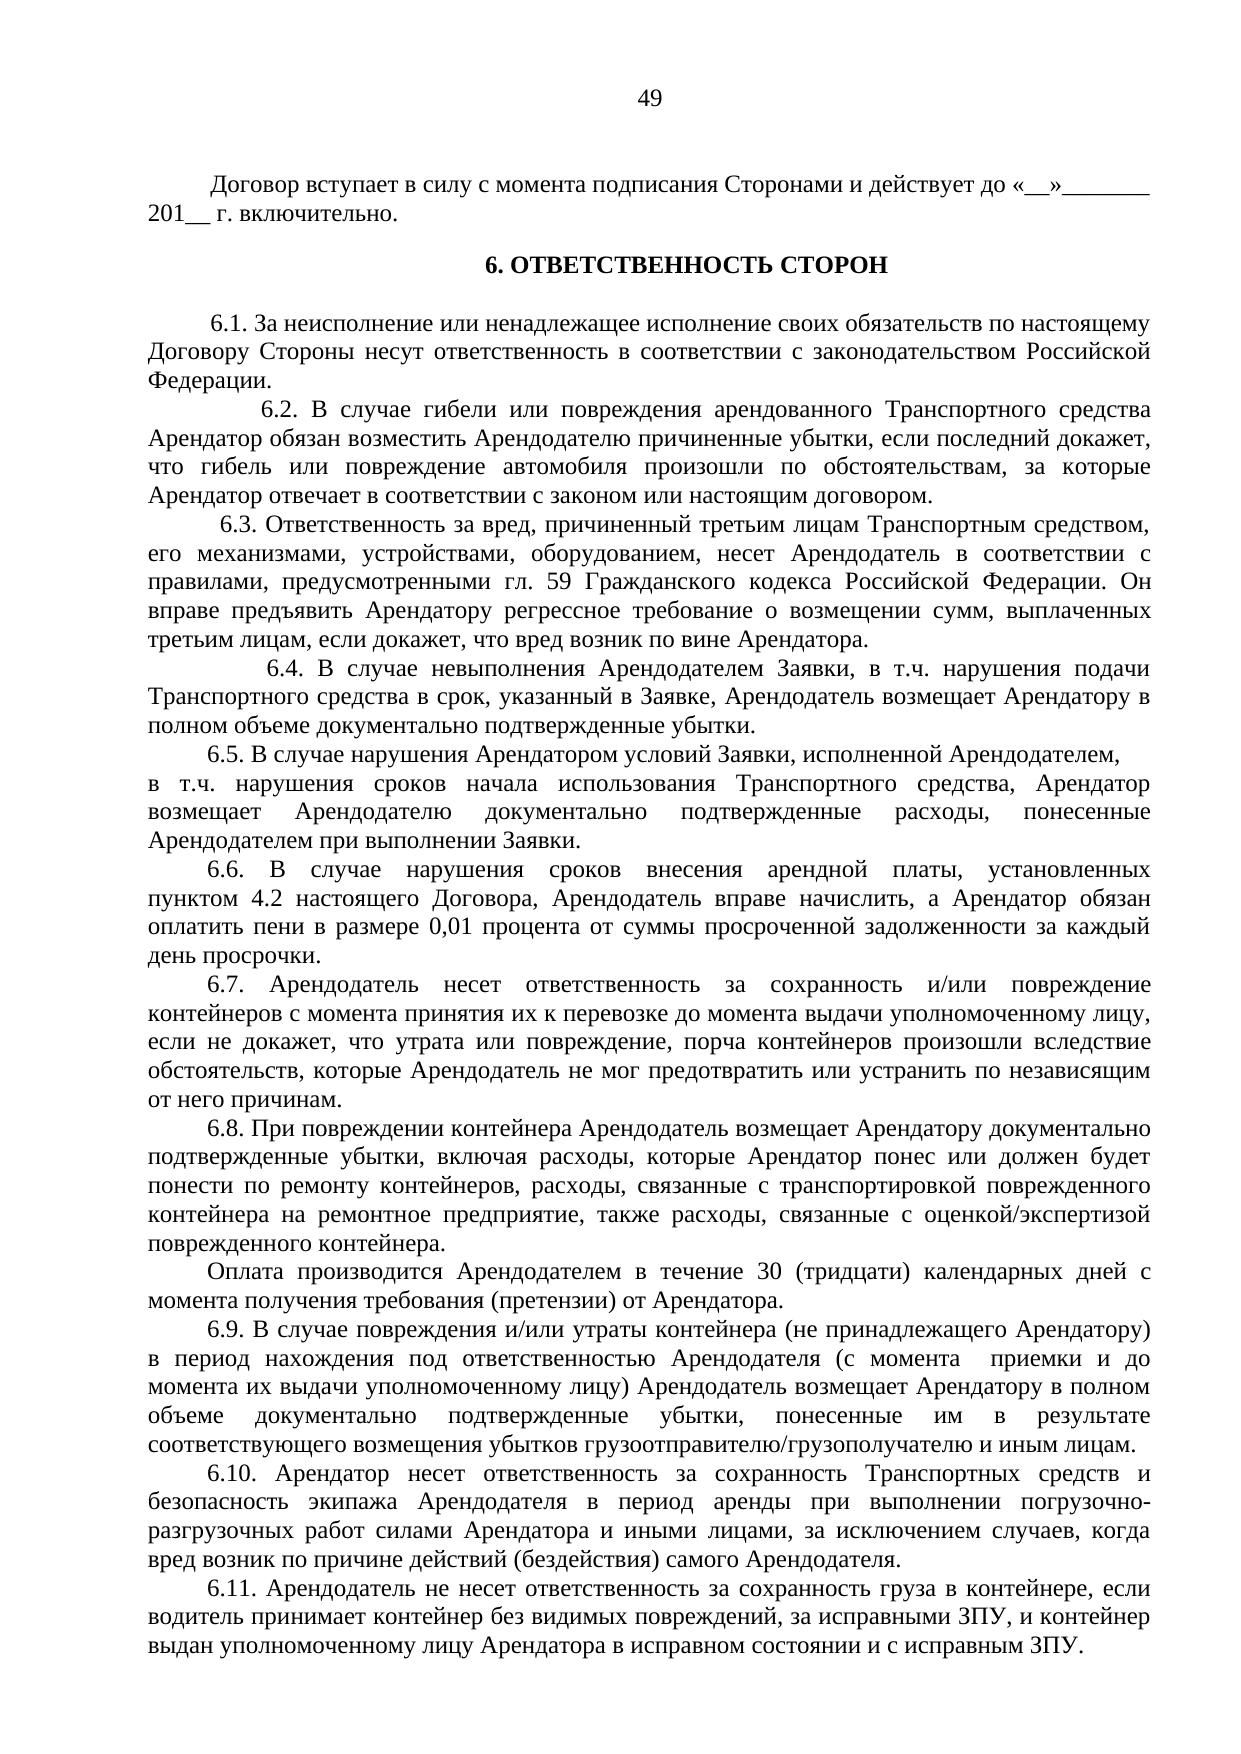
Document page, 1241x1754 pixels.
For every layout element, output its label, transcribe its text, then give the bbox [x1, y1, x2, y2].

text Договор вступает в силу с момента подписания Сторонами и действует до «__»_______ 201__ г. включительно. [148, 169, 1152, 226]
text 6.11. Арендодатель не несет ответственность за сохранность груза в контейнере, если водитель принимает контейнер без видимых повреждений, за исправными ЗПУ, и контейнер выдан уполномоченному лицу Арендатора в исправном состоянии и с исправным ЗПУ. [148, 1573, 1152, 1659]
text 6.1. За неисполнение или ненадлежащее исполнение своих обязательств по настоящему Договору Стороны несут ответственность в соответствии с законодательством Российской Федерации. [148, 308, 1152, 394]
text 6.9. В случае повреждения и/или утраты контейнера (не принадлежащего Арендатору) в период нахождения под ответственностью Арендодателя (с момента приемки и до момента их выдачи уполномоченному лицу) Арендодатель возмещает Арендатору в полном объеме документально подтвержденные убытки, понесенные им в результате соответствующего возмещения убытков грузоотправителю/грузополучателю и иным лицам. [148, 1314, 1152, 1458]
text Оплата производится Арендодателем в течение 30 (тридцати) календарных дней с момента получения требования (претензии) от Арендатора. [148, 1256, 1152, 1314]
text 6.3. Ответственность за вред, причиненный третьим лицам Транспортным средством, его механизмами, устройствами, оборудованием, несет Арендодатель в соответствии с правилами, предусмотренными гл. 59 Гражданского кодекса Российской Федерации. Он вправе предъявить Арендатору регрессное требование о возмещении сумм, выплаченных третьим лицам, если докажет, что вред возник по вине Арендатора. [148, 509, 1152, 653]
text 6.2. В случае гибели или повреждения арендованного Транспортного средства Арендатор обязан возместить Арендодателю причиненные убытки, если последний докажет, что гибель или повреждение автомобиля произошли по обстоятельствам, за которые Арендатор отвечает в соответствии с законом или настоящим договором. [148, 394, 1152, 509]
text 6.4. В случае невыполнения Арендодателем Заявки, в т.ч. нарушения подачи Транспортного средства в срок, указанный в Заявке, Арендодатель возмещает Арендатору в полном объеме документально подтвержденные убытки. [148, 653, 1152, 739]
text 6.8. При повреждении контейнера Арендодатель возмещает Арендатору документально подтвержденные убытки, включая расходы, которые Арендатор понес или должен будет понести по ремонту контейнеров, расходы, связанные с транспортировкой поврежденного контейнера на ремонтное предприятие, также расходы, связанные с оценкой/экспертизой поврежденного контейнера. [148, 1113, 1152, 1256]
text 6.5. В случае нарушения Арендатором условий Заявки, исполненной Арендодателем, [148, 739, 1152, 768]
text 6.10. Арендатор несет ответственность за сохранность Транспортных средств и безопасность экипажа Арендодателя в период аренды при выполнении погрузочно-разгрузочных работ силами Арендатора и иными лицами, за исключением случаев, когда вред возник по причине действий (бездействия) самого Арендодателя. [148, 1458, 1152, 1573]
text 6. ОТВЕТСТВЕННОСТЬ СТОРОН [148, 250, 1152, 279]
text в т.ч. нарушения сроков начала использования Транспортного средства, Арендатор возмещает Арендодателю документально подтвержденные расходы, понесенные Арендодателем при выполнении Заявки. [148, 768, 1152, 854]
text 6.7. Арендодатель несет ответственность за сохранность и/или повреждение контейнеров с момента принятия их к перевозке до момента выдачи уполномоченному лицу, если не докажет, что утрата или повреждение, порча контейнеров произошли вследствие обстоятельств, которые Арендодатель не мог предотвратить или устранить по независящим от него причинам. [148, 969, 1152, 1113]
text 6.6. В случае нарушения сроков внесения арендной платы, установленных пунктом 4.2 настоящего Договора, Арендодатель вправе начислить, а Арендатор обязан оплатить пени в размере 0,01 процента от суммы просроченной задолженности за каждый день просрочки. [148, 854, 1152, 969]
